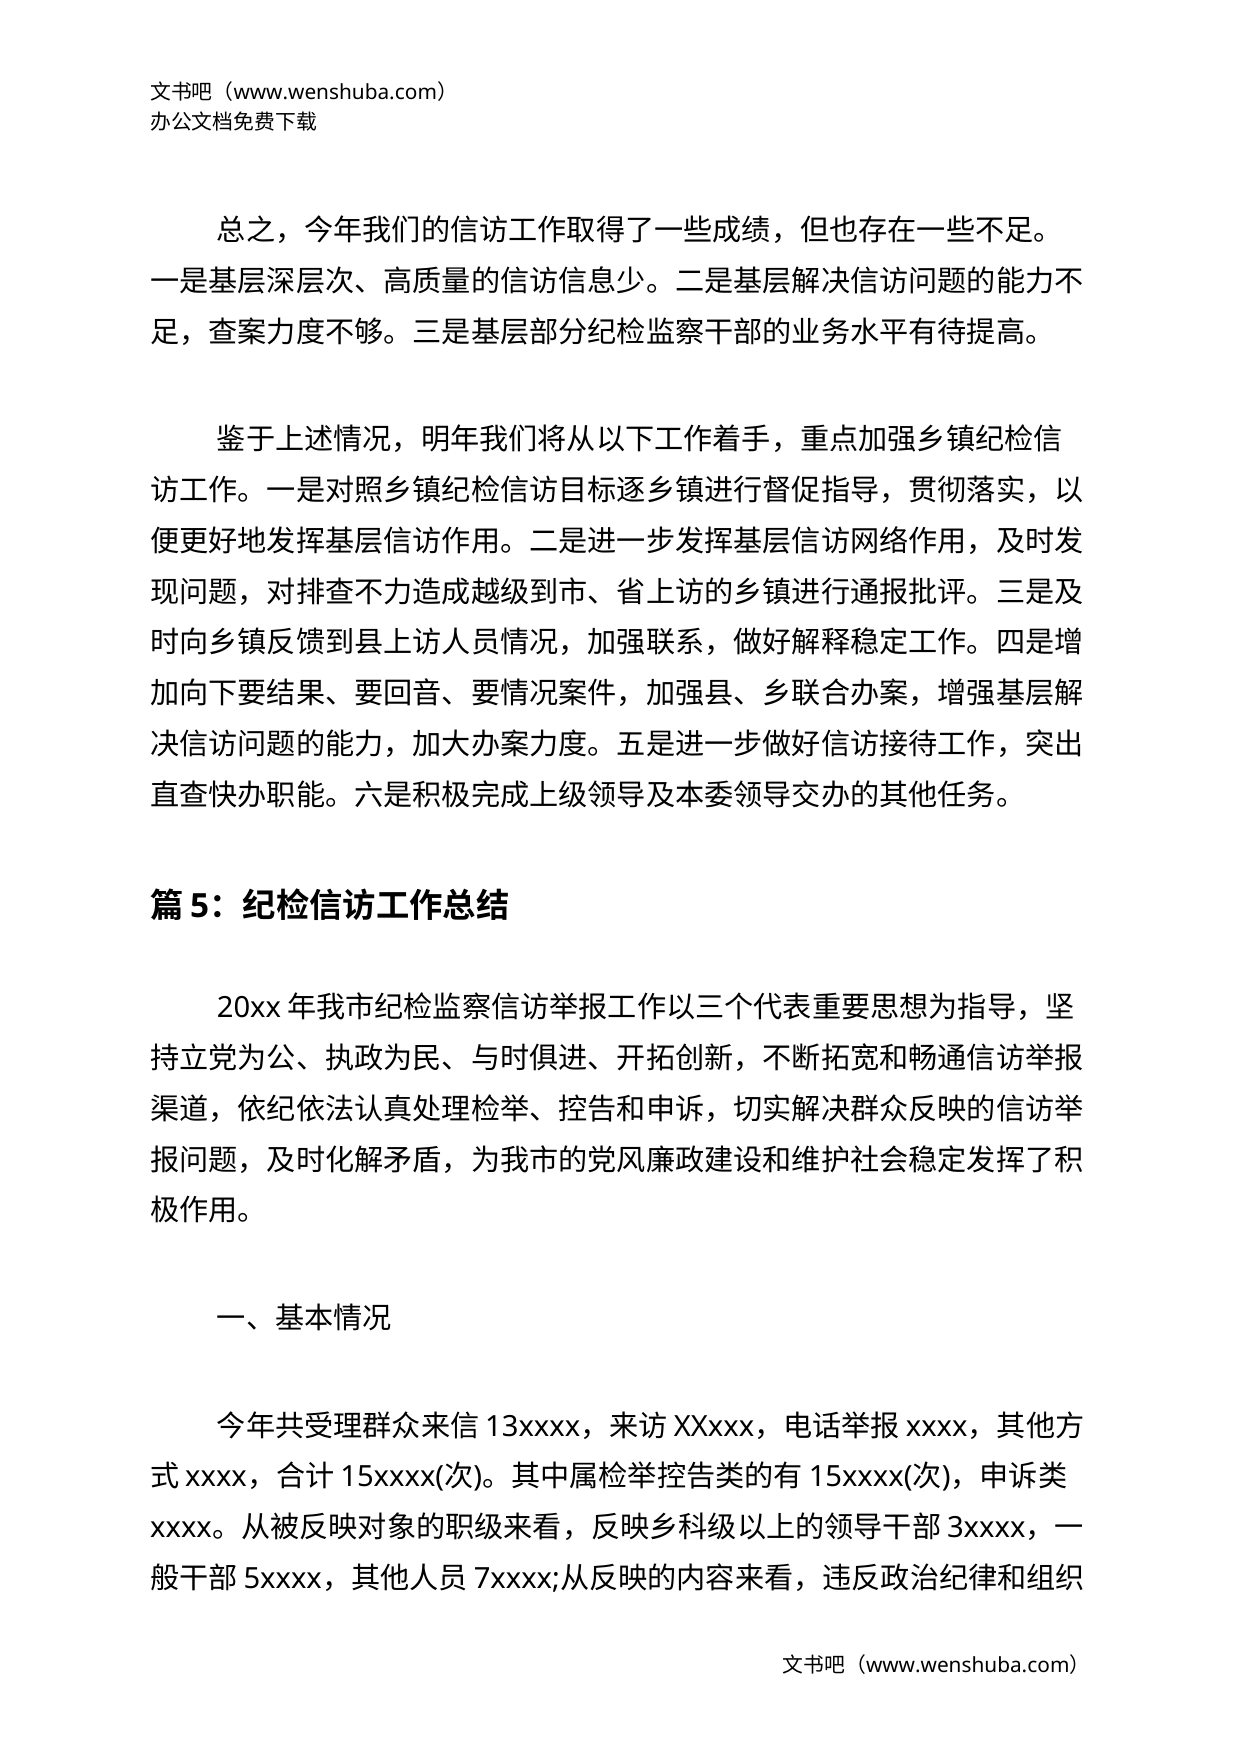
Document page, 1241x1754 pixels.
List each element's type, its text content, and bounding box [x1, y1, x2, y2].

text 总之，今年我们的信访工作取得了一些成绩，但也存在一些不足。一是基层深层次、高质量的信访信息少。二是基层解决信访问题的能力不足，查案力度不够。三是基层部分纪检监察干部的业务水平有待提高。 [150, 207, 1090, 351]
text 20xx年我市纪检监察信访举报工作以三个代表重要思想为指导，坚持立党为公、执政为民、与时俱进、开拓创新，不断拓宽和畅通信访举报渠道，依纪依法认真处理检举、控告和申诉，切实解决群众反映的信访举报问题，及时化解矛盾，为我市的党风廉政建设和维护社会稳定发挥了积极作用。 [150, 984, 1090, 1229]
text 篇5：纪检信访工作总结 [150, 879, 1090, 927]
text 一、基本情况 [150, 1294, 1090, 1337]
text 鉴于上述情况，明年我们将从以下工作着手，重点加强乡镇纪检信访工作。一是对照乡镇纪检信访目标逐乡镇进行督促指导，贯彻落实，以便更好地发挥基层信访作用。二是进一步发挥基层信访网络作用，及时发现问题，对排查不力造成越级到市、省上访的乡镇进行通报批评。三是及时向乡镇反馈到县上访人员情况，加强联系，做好解释稳定工作。四是增加向下要结果、要回音、要情况案件，加强县、乡联合办案，增强基层解决信访问题的能力，加大办案力度。五是进一步做好信访接待工作，突出直查快办职能。六是积极完成上级领导及本委领导交办的其他任务。 [150, 416, 1090, 813]
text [150, 1402, 1090, 1597]
